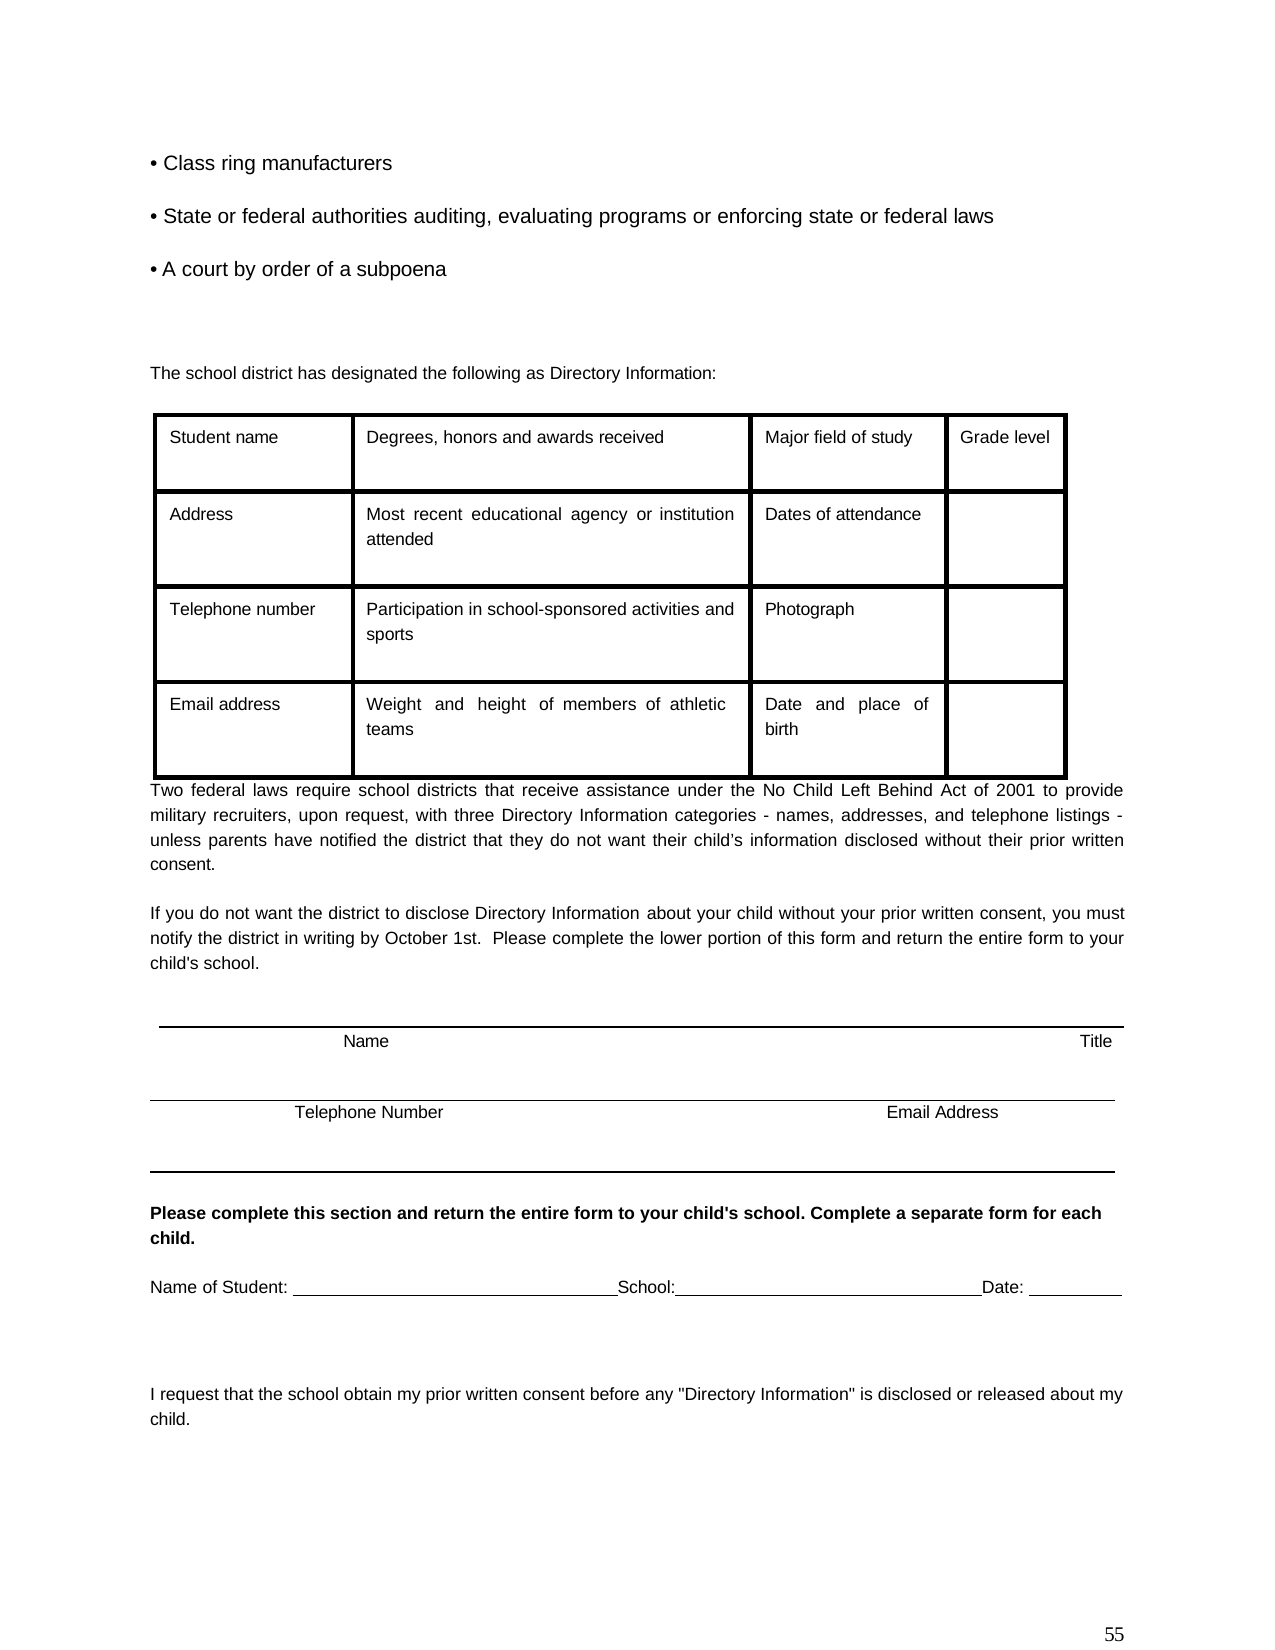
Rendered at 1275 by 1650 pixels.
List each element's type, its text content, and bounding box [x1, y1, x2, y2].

text Name of Student: School: Date: [150, 1277, 1137, 1298]
table_cell Date and place of birth [753, 684, 944, 775]
table_header Grade level [949, 417, 1063, 489]
list Class ring manufacturers [150, 150, 1137, 174]
text Telephone Number Email Address [155, 1102, 1137, 1123]
text The school district has designated the following as Directory Information: [150, 363, 1137, 383]
table_cell Address [157, 494, 351, 584]
table_cell [949, 684, 1063, 775]
text Name Title [343, 1030, 1137, 1051]
list State or federal authorities auditing, evaluating programs or enforcing state or federal laws [150, 203, 1137, 227]
text Please complete this section and return the entire form to your child's school. Complete a separate form for each child. [150, 1203, 1124, 1248]
table_header Major field of study [753, 417, 944, 489]
table_header Student name [157, 417, 351, 489]
table_cell Participation in school-sponsored activities and sports [355, 589, 748, 679]
table_cell [949, 494, 1063, 584]
list A court by order of a subpoena [150, 257, 1137, 281]
table_cell Photograph [753, 589, 944, 679]
table_cell Weight and height of members of athletic teams [355, 684, 748, 775]
table_cell Most recent educational agency or institution attended [355, 494, 748, 584]
text I request that the school obtain my prior written consent before any "Directory Information" is disclosed or released about my child. [150, 1384, 1124, 1429]
table_header Degrees, honors and awards received [355, 417, 748, 489]
table_cell Telephone number [157, 589, 351, 679]
text If you do not want the district to disclose Directory Information about your child without your prior written consent, you must notify the district in writing by October 1st. Please complete the lower portion of this form and return the entire form to your child's school. [150, 903, 1125, 973]
table_cell Email address [157, 684, 351, 775]
table_cell Dates of attendance [753, 494, 944, 584]
text Two federal laws require school districts that receive assistance under the No Child Left Behind Act of 2001 to provide military recruiters, upon request, with three Directory Information categories - names, addresses, and telephone listings - unless parents have notified the district that they do not want their child’s information disclosed without their prior written consent. [150, 779, 1125, 874]
table_cell [949, 589, 1063, 679]
